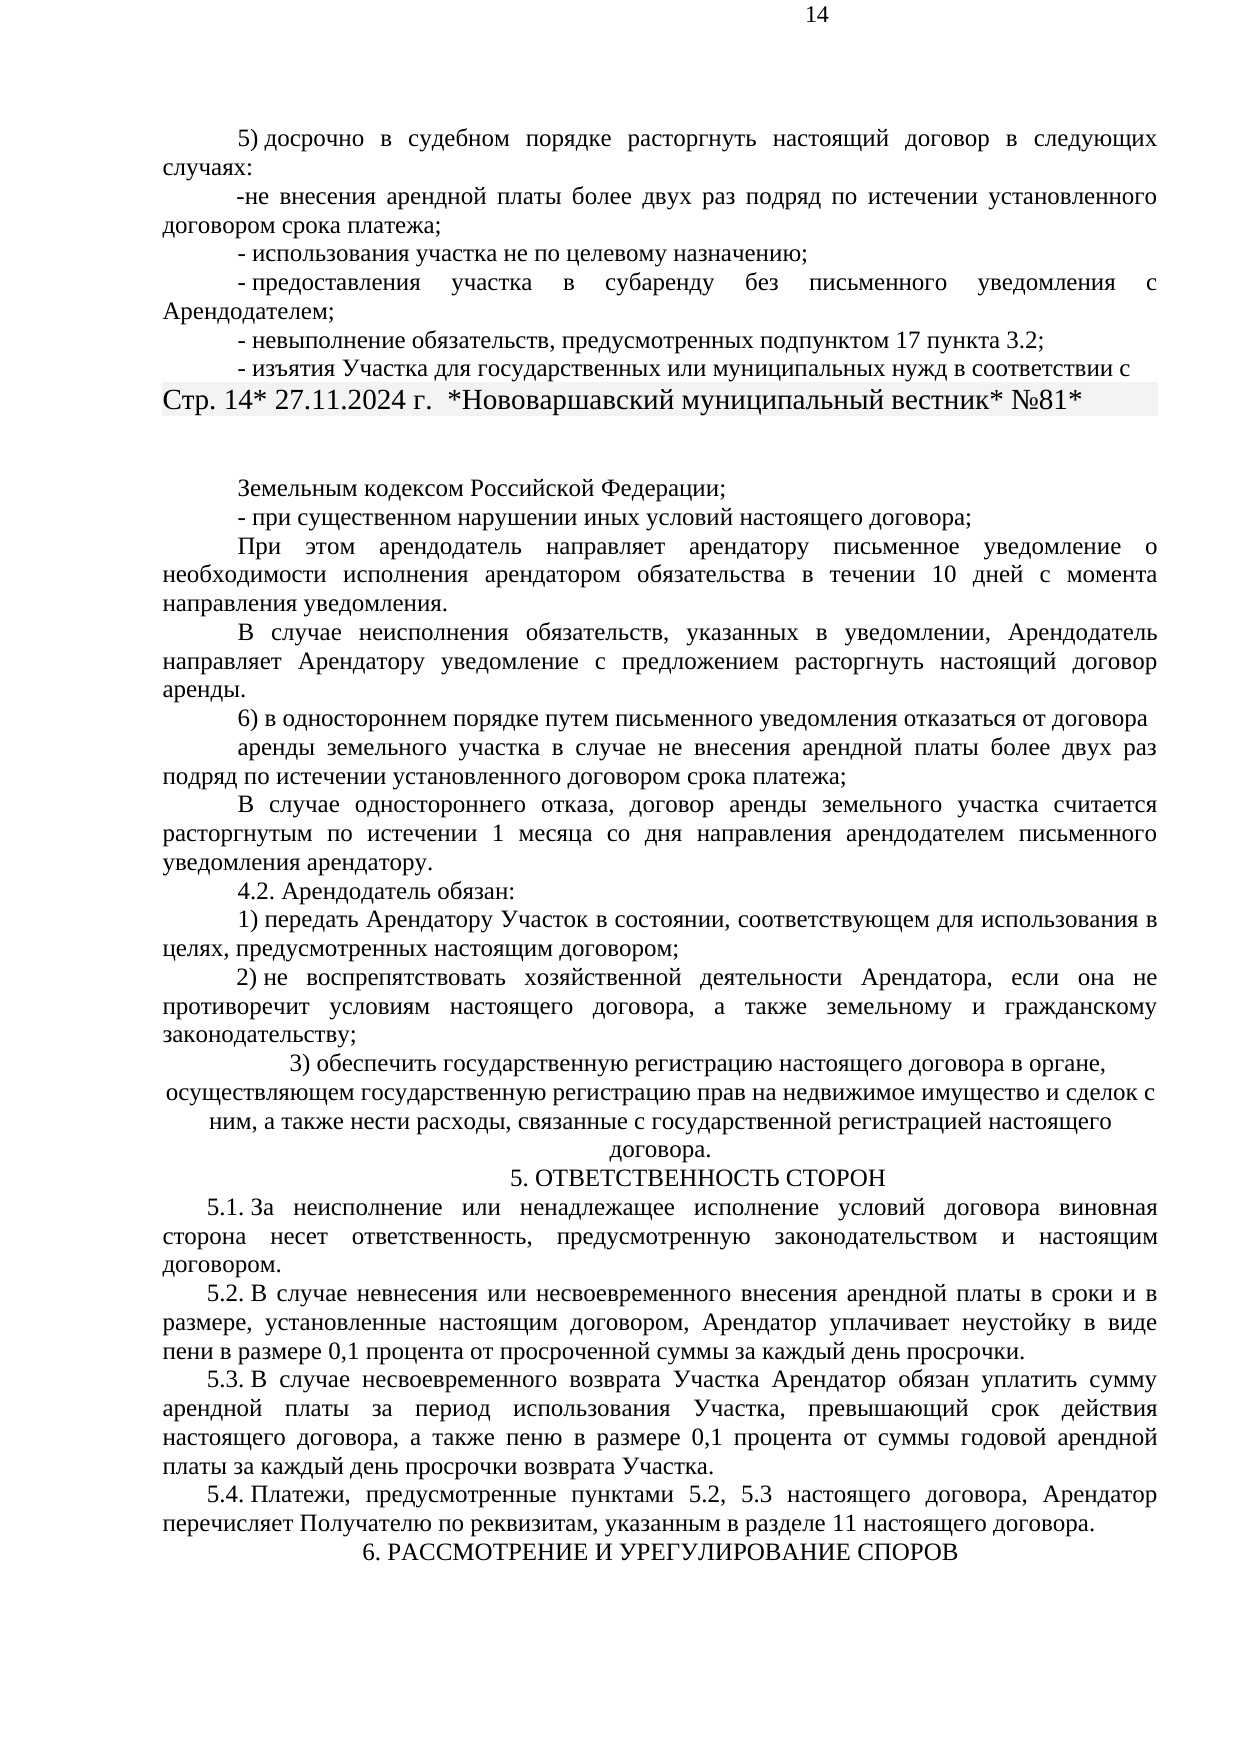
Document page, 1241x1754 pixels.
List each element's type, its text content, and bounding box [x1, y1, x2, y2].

text 1) передать Арендатору Участок в состоянии, соответствующем для использования в целях, предусмотренных настоящим договором; [162, 904, 1158, 962]
text 5.1. За неисполнение или ненадлежащее исполнение условий договора виновная сторона несет ответственность, предусмотренную законодательством и настоящим договором. [162, 1192, 1158, 1278]
text В случае одностороннего отказа, договор аренды земельного участка считается расторгнутым по истечении 1 месяца со дня направления арендодателем письменного уведомления арендатору. [162, 789, 1158, 876]
text 5. ОТВЕТСТВЕННОСТЬ СТОРОН [162, 1163, 1158, 1192]
text - изъятия Участка для государственных или муниципальных нужд в соответствии с [162, 353, 1158, 382]
text - использования участка не по целевому назначению; [162, 238, 1158, 267]
text - при существенном нарушении иных условий настоящего договора; [162, 502, 1158, 531]
text Земельным кодексом Российской Федерации; [162, 473, 1158, 502]
text -не внесения арендной платы более двух раз подряд по истечении установленного договором срока платежа; [162, 181, 1158, 238]
text 2) не воспрепятствовать хозяйственной деятельности Арендатора, если она не противоречит условиям настоящего договора, а также земельному и гражданскому законодательству; [162, 962, 1158, 1048]
text 6) в одностороннем порядке путем письменного уведомления отказаться от договора [162, 703, 1158, 732]
text 3) обеспечить государственную регистрацию настоящего договора в органе, осуществляющем государственную регистрацию прав на недвижимое имущество и сделок с ним, а также нести расходы, связанные с государственной регистрацией настоящего договора. [162, 1048, 1158, 1163]
text 4.2. Арендодатель обязан: [162, 876, 1158, 904]
text - предоставления участка в субаренду без письменного уведомления с Арендодателем; [162, 267, 1158, 325]
text 5) досрочно в судебном порядке расторгнуть настоящий договор в следующих случаях: [162, 123, 1158, 181]
text При этом арендодатель направляет арендатору письменное уведомление о необходимости исполнения арендатором обязательства в течении 10 дней с момента направления уведомления. [162, 531, 1158, 617]
text - невыполнение обязательств, предусмотренных подпунктом 17 пункта 3.2; [162, 325, 1158, 353]
text аренды земельного участка в случае не внесения арендной платы более двух раз подряд по истечении установленного договором срока платежа; [162, 732, 1158, 789]
text 5.2. В случае невнесения или несвоевременного внесения арендной платы в сроки и в размере, установленные настоящим договором, Арендатор уплачивает неустойку в виде пени в размере 0,1 процента от просроченной суммы за каждый день просрочки. [162, 1278, 1158, 1364]
text 5.4. Платежи, предусмотренные пунктами 5.2, 5.3 настоящего договора, Арендатор перечисляет Получателю по реквизитам, указанным в разделе 11 настоящего договора. [162, 1479, 1158, 1537]
text 6. РАССМОТРЕНИЕ И УРЕГУЛИРОВАНИЕ СПОРОВ [162, 1537, 1158, 1566]
text 5.3. В случае несвоевременного возврата Участка Арендатор обязан уплатить сумму арендной платы за период использования Участка, превышающий срок действия настоящего договора, а также пеню в размере 0,1 процента от суммы годовой арендной платы за каждый день просрочки возврата Участка. [162, 1364, 1158, 1479]
text В случае неисполнения обязательств, указанных в уведомлении, Арендодатель направляет Арендатору уведомление с предложением расторгнуть настоящий договор аренды. [162, 617, 1158, 703]
text Стр. 14* 27.11.2024 г. *Нововаршавский муниципальный вестник* №81* [162, 382, 1158, 416]
